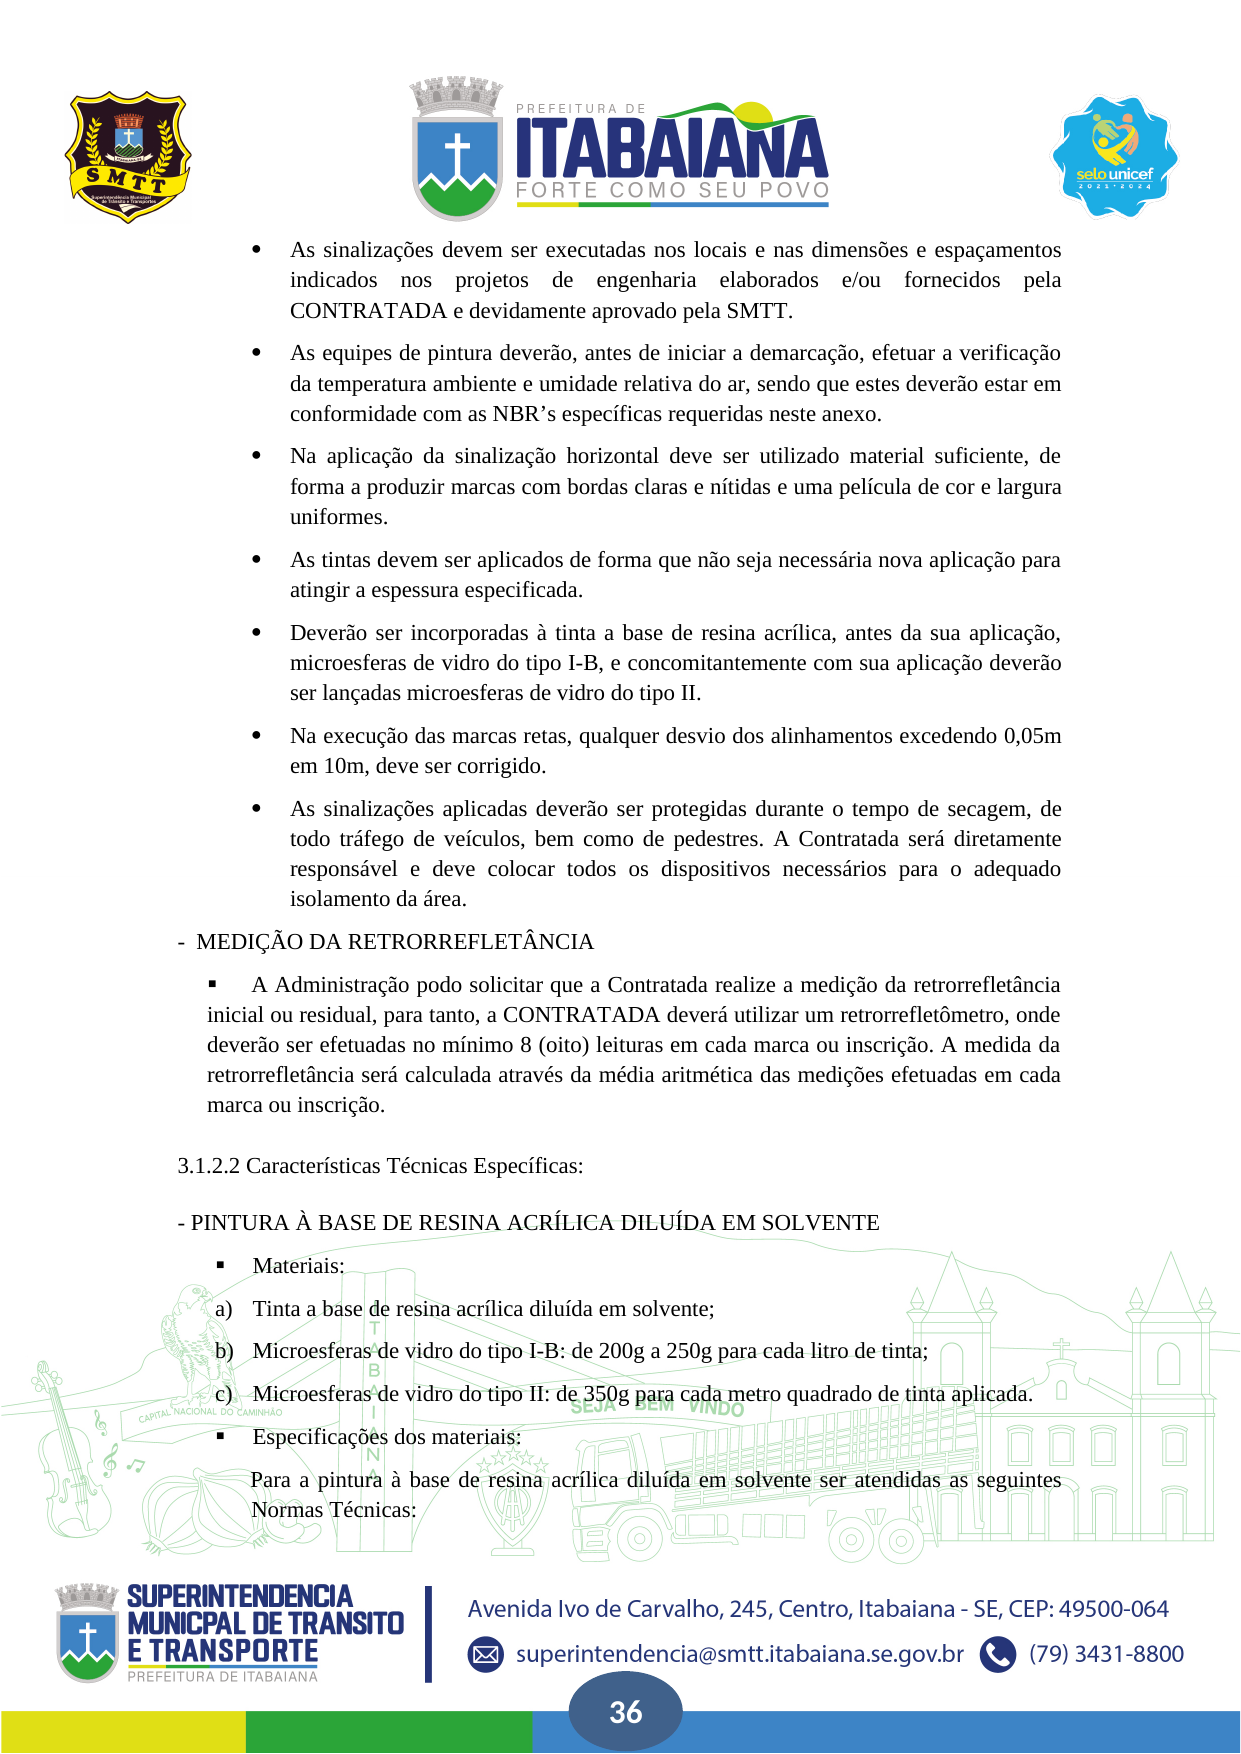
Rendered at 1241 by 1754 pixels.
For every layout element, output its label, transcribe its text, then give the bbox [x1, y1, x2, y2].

list Deverão ser incorporadas à tinta a base de resina acrílica, antes da sua aplicação, microesferas de vidro do tipo I-B, e concomitantemente com sua aplicação deverão ser lançadas microesferas de vidro do tipo II. [252, 618, 1063, 705]
list - MEDIÇÃO DA RETRORREFLETÂNCIA [177, 928, 1063, 954]
picture [1, 0, 1241, 1753]
list A Administração podo solicitar que a Contratada realize a medição da retrorrefletância inicial ou residual, para tanto, a CONTRATADA deverá utilizar um retrorrefletômetro, onde deverão ser efetuadas no mínimo 8 (oito) leituras em cada marca ou inscrição. A medida da retrorrefletância será calculada através da média aritmética das medições efetuadas em cada marca ou inscrição. [207, 971, 1062, 1118]
list Tinta a base de resina acrílica diluída em solvente; [215, 1295, 1063, 1321]
list Microesferas de vidro do tipo II: de 350g para cada metro quadrado de tinta aplicada. [215, 1380, 1063, 1407]
list Microesferas de vidro do tipo I-B: de 200g a 250g para cada litro de tinta; [215, 1337, 1063, 1364]
list Na execução das marcas retas, qualquer desvio dos alinhamentos excedendo 0,05m em 10m, deve ser corrigido. [252, 722, 1063, 778]
list Na aplicação da sinalização horizontal deve ser utilizado material suficiente, de forma a produzir marcas com bordas claras e nítidas e uma película de cor e largura uniformes. [252, 442, 1063, 529]
list As sinalizações devem ser executadas nos locais e nas dimensões e espaçamentos indicados nos projetos de engenharia elaborados e/ou fornecidos pela CONTRATADA e devidamente aprovado pela SMTT. [252, 236, 1063, 323]
list As tintas devem ser aplicados de forma que não seja necessária nova aplicação para atingir a espessura especificada. [252, 546, 1063, 602]
list As sinalizações aplicadas deverão ser protegidas durante o tempo de secagem, de todo tráfego de veículos, bem como de pedestres. A Contratada será diretamente responsável e deve colocar todos os dispositivos necessários para o adequado isolamento da área. [252, 794, 1063, 912]
list As equipes de pintura deverão, antes de iniciar a demarcação, efetuar a verificação da temperatura ambiente e umidade relativa do ar, sendo que estes deverão estar em conformidade com as NBR’s específicas requeridas neste anexo. [252, 339, 1063, 426]
list 3.1.2.2 Características Técnicas Específicas: [177, 1152, 1062, 1178]
list - PINTURA À BASE DE RESINA ACRÍLICA DILUÍDA EM SOLVENTE [177, 1209, 1063, 1236]
text Para a pintura à base de resina acrílica diluída em solvente ser atendidas as seguintes Normas Técnicas: [250, 1466, 1063, 1522]
list Especificações dos materiais: [215, 1423, 1063, 1449]
list Materiais: [215, 1252, 1063, 1278]
